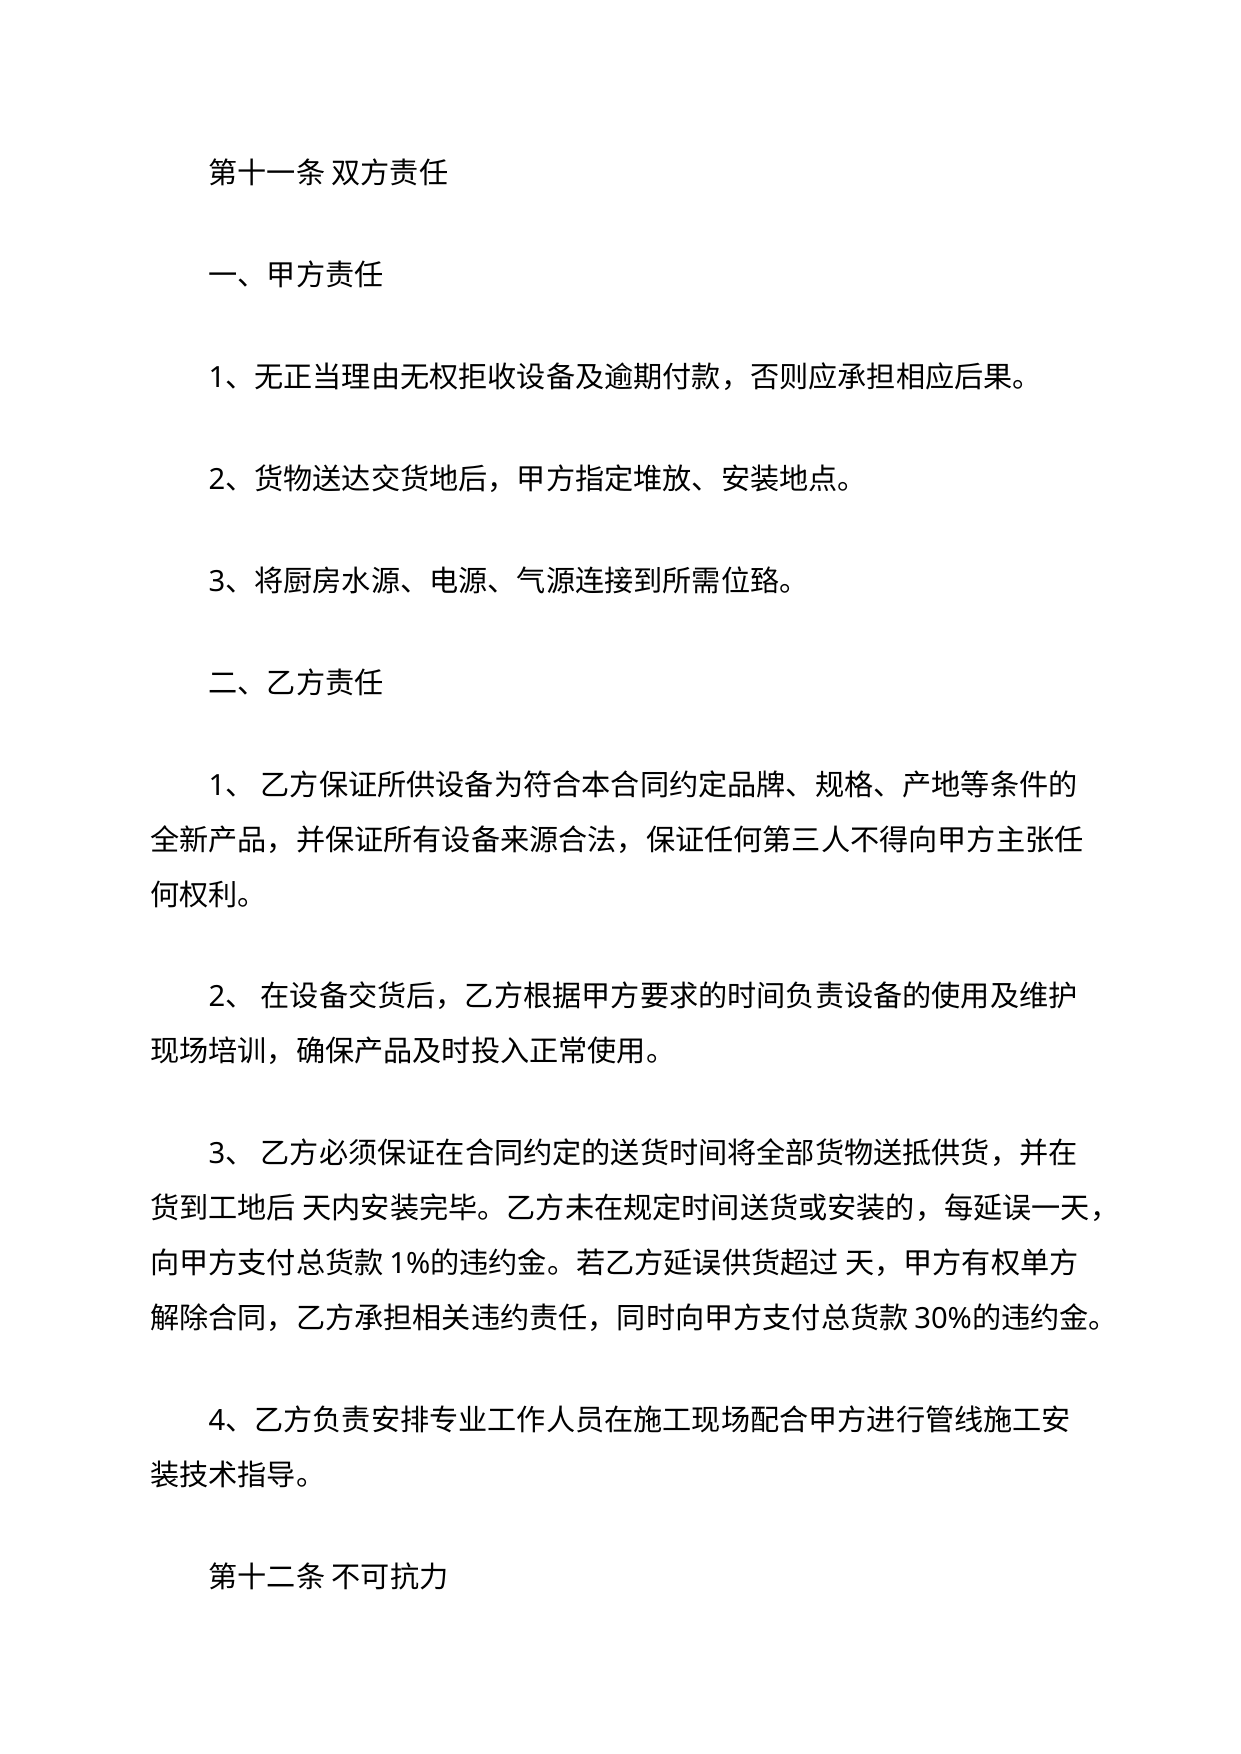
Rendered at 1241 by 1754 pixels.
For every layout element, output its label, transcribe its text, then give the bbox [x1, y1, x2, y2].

text 3、将厨房水源、电源、气源连接到所需位臵。 [150, 557, 1090, 600]
text 2、货物送达交货地后，甲方指定堆放、安装地点。 [150, 456, 1090, 498]
text 二、乙方责任 [150, 659, 1090, 702]
text 1、 乙方保证所供设备为符合本合同约定品牌、规格、产地等条件的全新产品，并保证所有设备来源合法，保证任何第三人不得向甲方主张任何权利。 [150, 761, 1090, 913]
text 4、乙方负责安排专业工作人员在施工现场配合甲方进行管线施工安装技术指导。 [150, 1397, 1090, 1494]
text 3、 乙方必须保证在合同约定的送货时间将全部货物送抵供货，并在货到工地后 天内安装完毕。乙方未在规定时间送货或安装的，每延误一天，向甲方支付总货款1%的违约金。若乙方延误供货超过 天，甲方有权单方解除合同，乙方承担相关违约责任，同时向甲方支付总货款30%的违约金。 [150, 1130, 1090, 1337]
text 2、 在设备交货后，乙方根据甲方要求的时间负责设备的使用及维护现场培训，确保产品及时投入正常使用。 [150, 973, 1090, 1070]
text 1、无正当理由无权拒收设备及逾期付款，否则应承担相应后果。 [150, 353, 1090, 396]
text 第十一条 双方责任 [150, 150, 1090, 192]
text 一、甲方责任 [150, 252, 1090, 294]
text 第十二条 不可抗力 [150, 1553, 1090, 1596]
